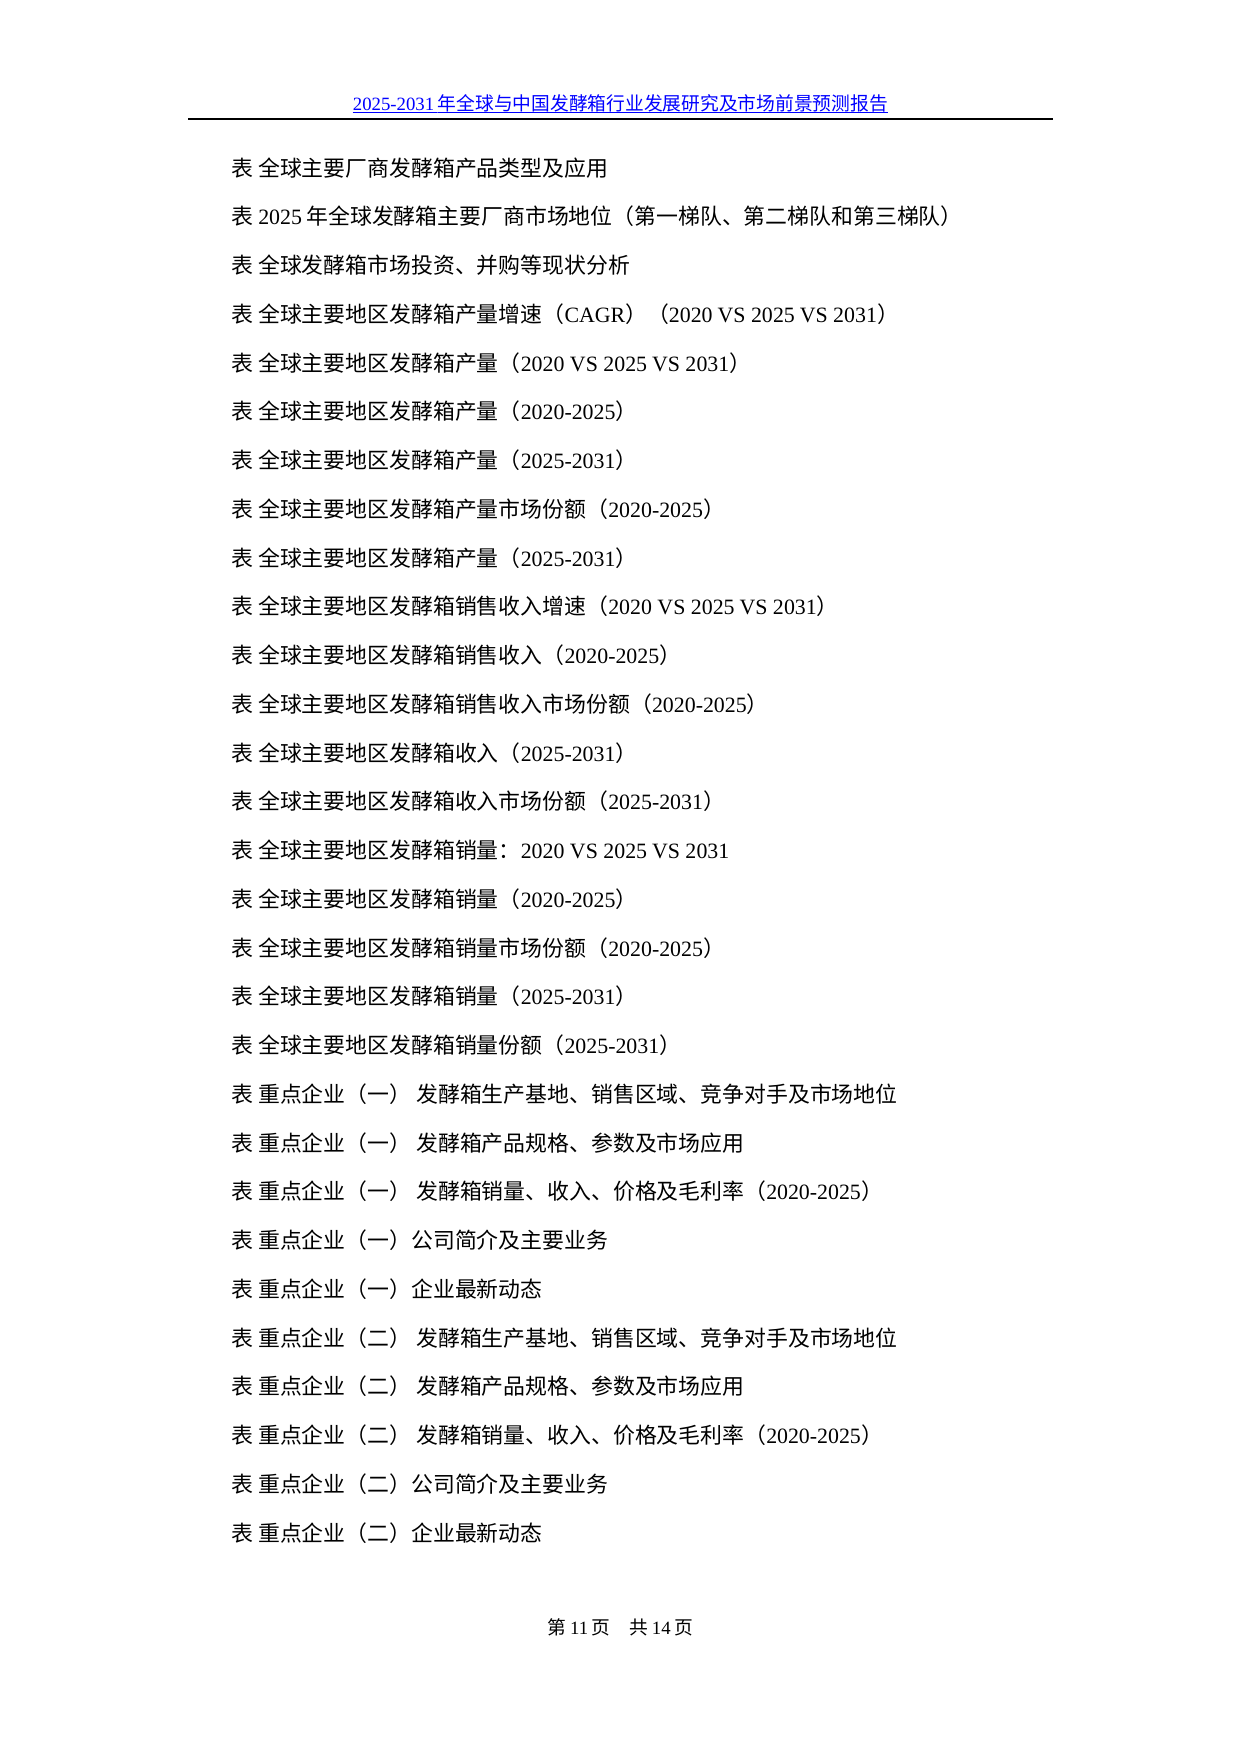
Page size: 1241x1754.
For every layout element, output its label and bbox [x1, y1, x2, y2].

text [187, 150, 1053, 1548]
